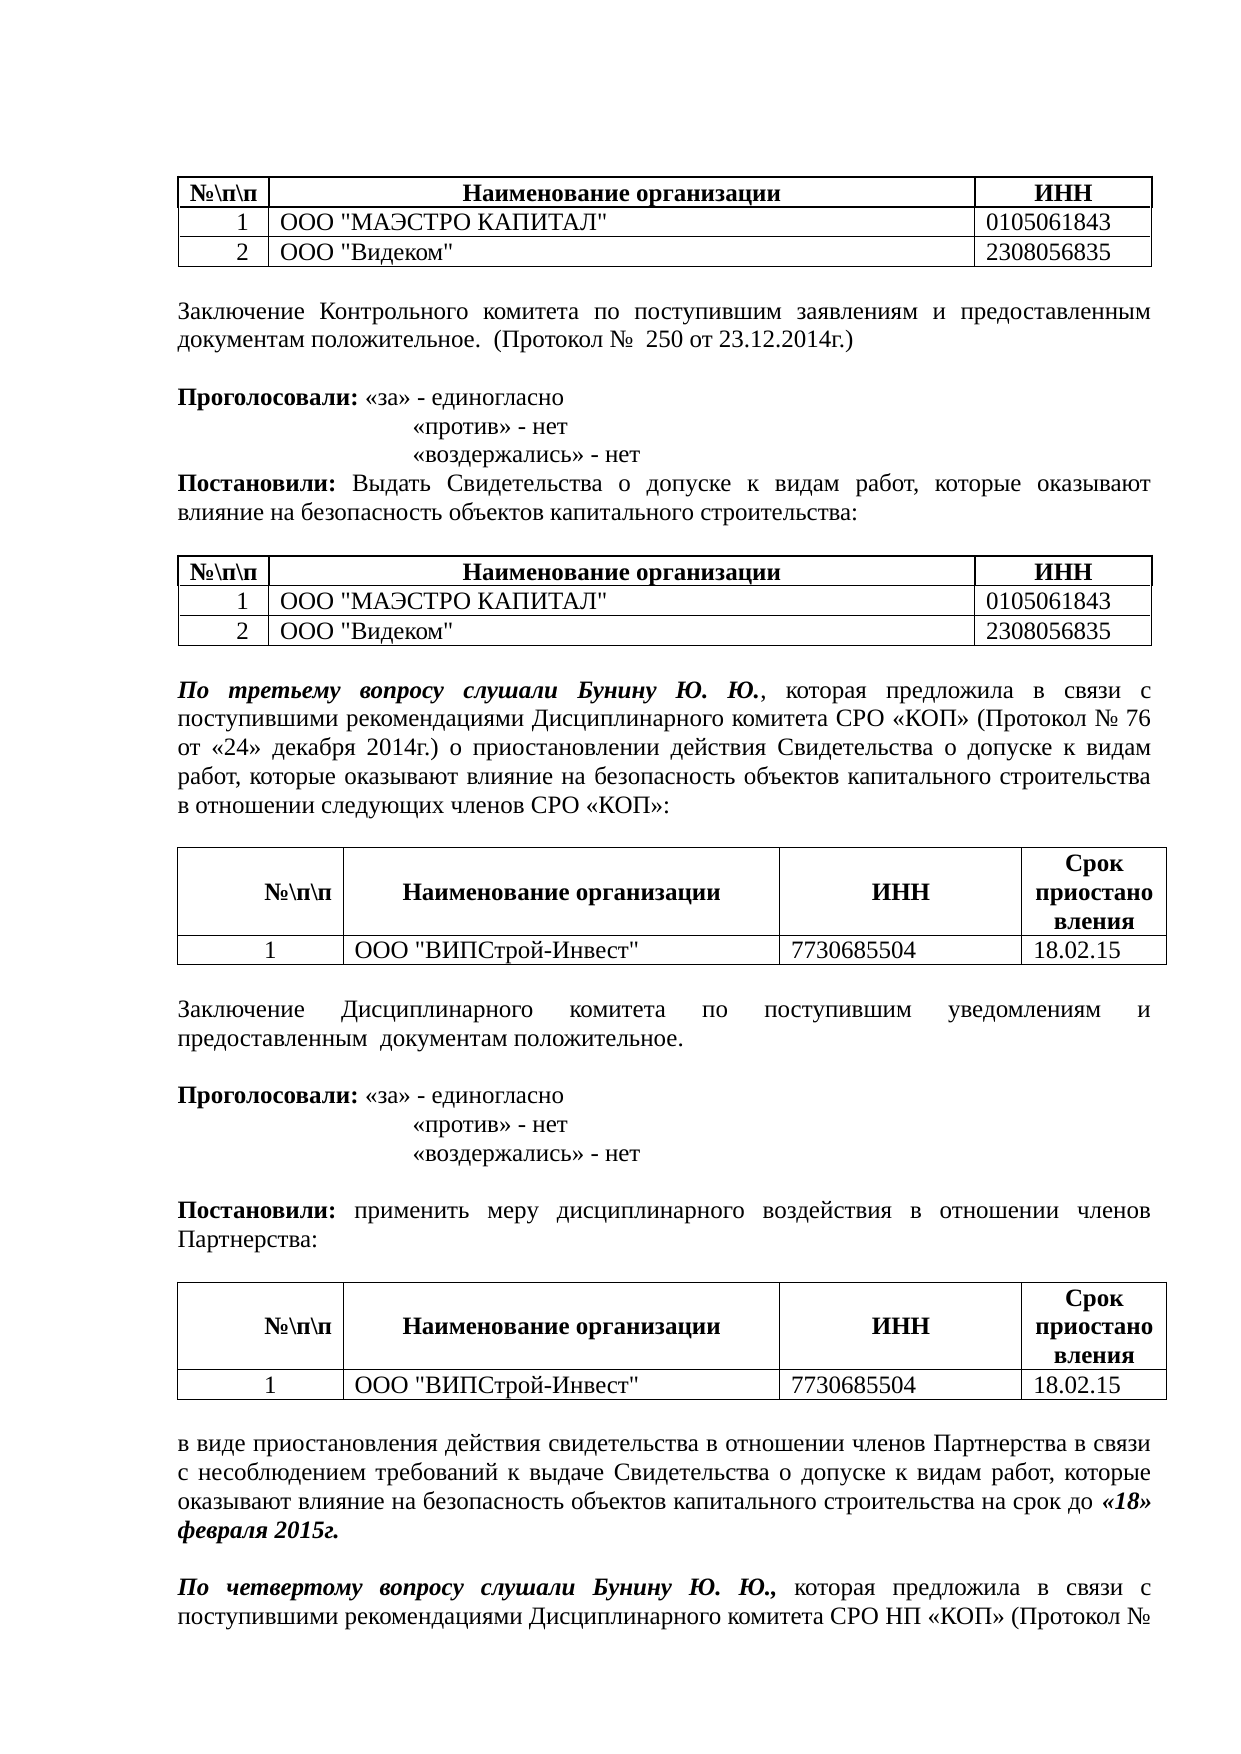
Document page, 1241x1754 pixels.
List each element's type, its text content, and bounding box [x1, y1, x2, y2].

table_cell 2308056835 [975, 236, 1151, 266]
table_header ИНН [780, 1283, 1021, 1369]
table_cell 18.02.15 [1022, 1370, 1166, 1399]
table_header Наименование организации [344, 848, 779, 934]
list Заключение Дисциплинарного комитета по поступившим уведомлениям и предоставленным документам положительное. [177, 994, 1152, 1052]
table_header Наименование организации [270, 178, 974, 206]
table_header Срок приостановления [1022, 1283, 1166, 1369]
table_cell 2 [179, 237, 268, 266]
table_header Наименование организации [270, 557, 974, 585]
table_cell 1 [179, 207, 268, 236]
text «против» - нет [177, 1109, 1152, 1138]
table_header №\п\п [179, 178, 268, 206]
table_header ИНН [976, 557, 1151, 585]
table_header №\п\п [179, 557, 268, 585]
table_header Наименование организации [344, 1283, 779, 1369]
table_cell 1 [178, 936, 343, 964]
table_cell 0105061843 [975, 206, 1151, 236]
table_cell 7730685504 [780, 936, 1021, 964]
table_cell 7730685504 [780, 1370, 1021, 1399]
text Проголосовали: «за» - единогласно [177, 1080, 1152, 1109]
table_cell ООО "ВИПСтрой-Инвест" [344, 936, 779, 964]
text Постановили: Выдать Свидетельства о допуске к видам работ, которые оказывают влияние на безопасность объектов капитального строительства: [177, 468, 1152, 526]
text Заключение Контрольного комитета по поступившим заявлениям и предоставленным документам положительное. (Протокол № 250 от 23.12.2014г.) [177, 296, 1152, 353]
text «воздержались» - нет [177, 439, 1152, 468]
table_header Срок приостановления [1022, 848, 1166, 934]
table_cell 1 [179, 586, 268, 615]
table_cell ООО "МАЭСТРО КАПИТАЛ" [269, 208, 974, 236]
table_header №\п\п [178, 1283, 343, 1369]
list Постановили: применить меру дисциплинарного воздействия в отношении членов Партнерства: [177, 1195, 1152, 1253]
table_cell 1 [178, 1370, 343, 1399]
table_cell 2308056835 [975, 615, 1151, 645]
table_cell 0105061843 [975, 585, 1151, 615]
text «воздержались» - нет [177, 1138, 1152, 1167]
table_header ИНН [780, 848, 1021, 934]
table_cell ООО "ВИПСтрой-Инвест" [344, 1370, 779, 1399]
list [177, 1572, 1152, 1630]
table_cell 18.02.15 [1022, 936, 1166, 964]
table_cell ООО "МАЭСТРО КАПИТАЛ" [269, 586, 974, 615]
list По третьему вопросу слушали Бунину Ю. Ю., которая предложила в связи с поступившими рекомендациями Дисциплинарного комитета СРО «КОП» (Протокол № 76 от «24» декабря 2014г.) о приостановлении действия Свидетельства о допуске к видам работ, которые оказывают влияние на безопасность объектов капитального строительства в отношении следующих членов СРО «КОП»: [177, 675, 1152, 818]
table_cell ООО "Видеком" [269, 616, 974, 645]
table_header ИНН [976, 178, 1151, 206]
text Проголосовали: «за» - единогласно [177, 382, 1152, 411]
table_cell ООО "Видеком" [269, 237, 974, 266]
text «против» - нет [177, 411, 1152, 439]
table_header №\п\п [178, 848, 343, 934]
table_cell 2 [179, 616, 268, 645]
text в виде приостановления действия свидетельства в отношении членов Партнерства в связи с несоблюдением требований к выдаче Свидетельства о допуске к видам работ, которые оказывают влияние на безопасность объектов капитального строительства на срок до «18» февраля 2015г. [177, 1428, 1152, 1543]
